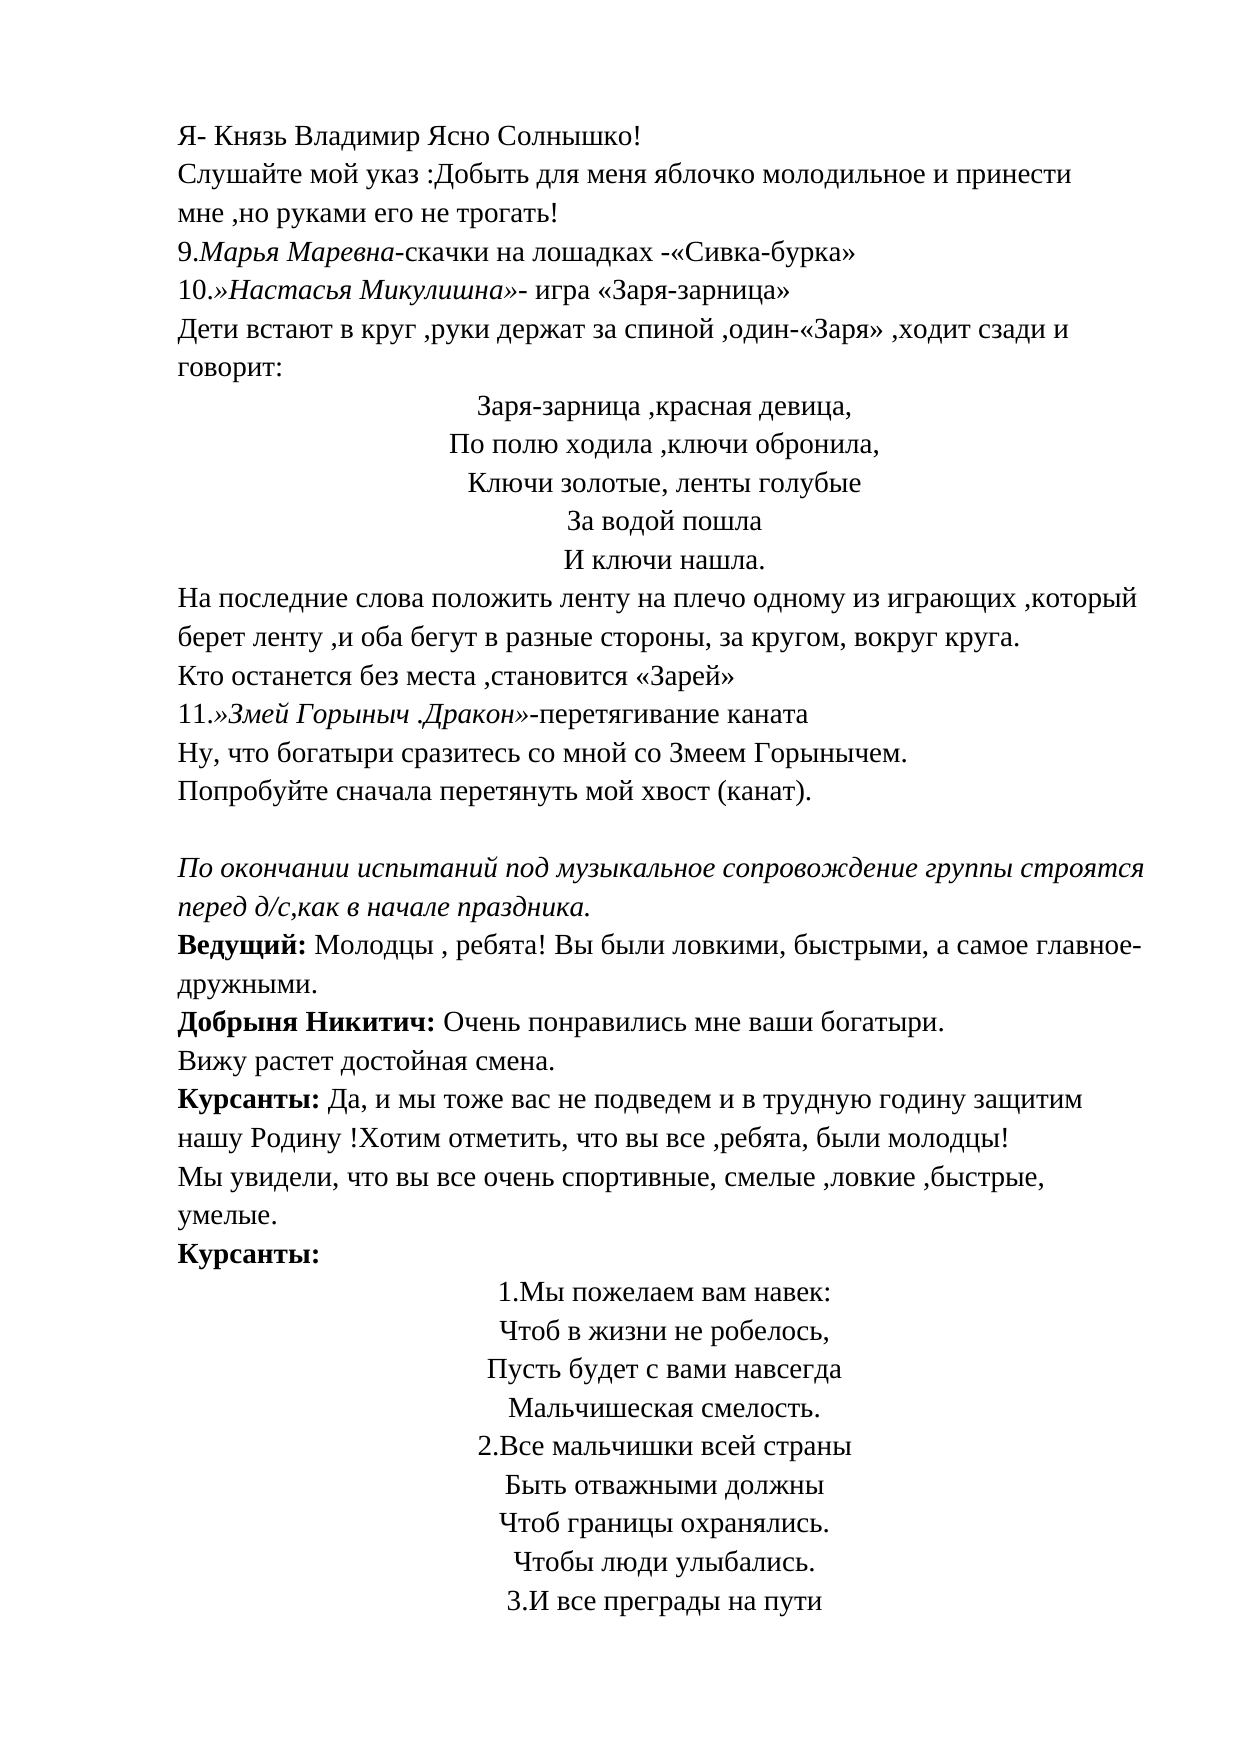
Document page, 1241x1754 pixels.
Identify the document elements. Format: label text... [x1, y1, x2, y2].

text Чтоб в жизни не робелось, [177, 1313, 1152, 1346]
text Пусть будет с вами навсегда [177, 1351, 1152, 1385]
text Ключи золотые, ленты голубые [177, 465, 1152, 498]
text 11.»Змей Горыныч .Дракон»-перетягивание каната [177, 696, 1152, 730]
text Вижу растет достойная смена. [177, 1043, 1152, 1077]
text Быть отважными должны [177, 1467, 1152, 1501]
text 10.»Настасья Микулишна»- игра «Заря-зарница» [177, 272, 1152, 306]
text Заря-зарница ,красная девица, [177, 388, 1152, 421]
text Слушайте мой указ :Добыть для меня яблочко молодильное и принести мне ,но руками его не трогать! [177, 157, 1152, 229]
text Я- Князь Владимир Ясно Солнышко! [177, 118, 1152, 152]
text Курсанты: Да, и мы тоже вас не подведем и в трудную годину защитим нашу Родину !Хотим отметить, что вы все ,ребята, были молодцы! [177, 1082, 1152, 1154]
text Добрыня Никитич: Очень понравились мне ваши богатыри. [177, 1004, 1152, 1038]
text Мальчишеская смелость. [177, 1390, 1152, 1423]
text Попробуйте сначала перетянуть мой хвост (канат). [177, 773, 1152, 807]
text 9.Марья Маревна-скачки на лошадках -«Сивка-бурка» [177, 234, 1152, 267]
text Мы увидели, что вы все очень спортивные, смелые ,ловкие ,быстрые, умелые. [177, 1159, 1152, 1231]
text И ключи нашла. [177, 542, 1152, 576]
text Чтоб границы охранялись. [177, 1506, 1152, 1539]
text Чтобы люди улыбались. [177, 1544, 1152, 1578]
text 1.Мы пожелаем вам навек: [177, 1274, 1152, 1308]
text 2.Все мальчишки всей страны [177, 1428, 1152, 1462]
text Курсанты: [177, 1236, 1152, 1269]
text По полю ходила ,ключи обронила, [177, 426, 1152, 460]
text Ведущий: Молодцы , ребята! Вы были ловкими, быстрыми, а самое главное-дружными. [177, 927, 1152, 999]
text Дети встают в круг ,руки держат за спиной ,один-«Заря» ,ходит сзади и говорит: [177, 311, 1152, 383]
text 3.И все преграды на пути [177, 1583, 1152, 1616]
text Кто останется без места ,становится «Зарей» [177, 658, 1152, 691]
text За водой пошла [177, 503, 1152, 537]
text На последние слова положить ленту на плечо одному из играющих ,который берет ленту ,и оба бегут в разные стороны, за кругом, вокруг круга. [177, 581, 1152, 653]
text Ну, что богатыри сразитесь со мной со Змеем Горынычем. [177, 735, 1152, 768]
text По окончании испытаний под музыкальное сопровождение группы строятся перед д/c,как в начале праздника. [177, 850, 1152, 922]
